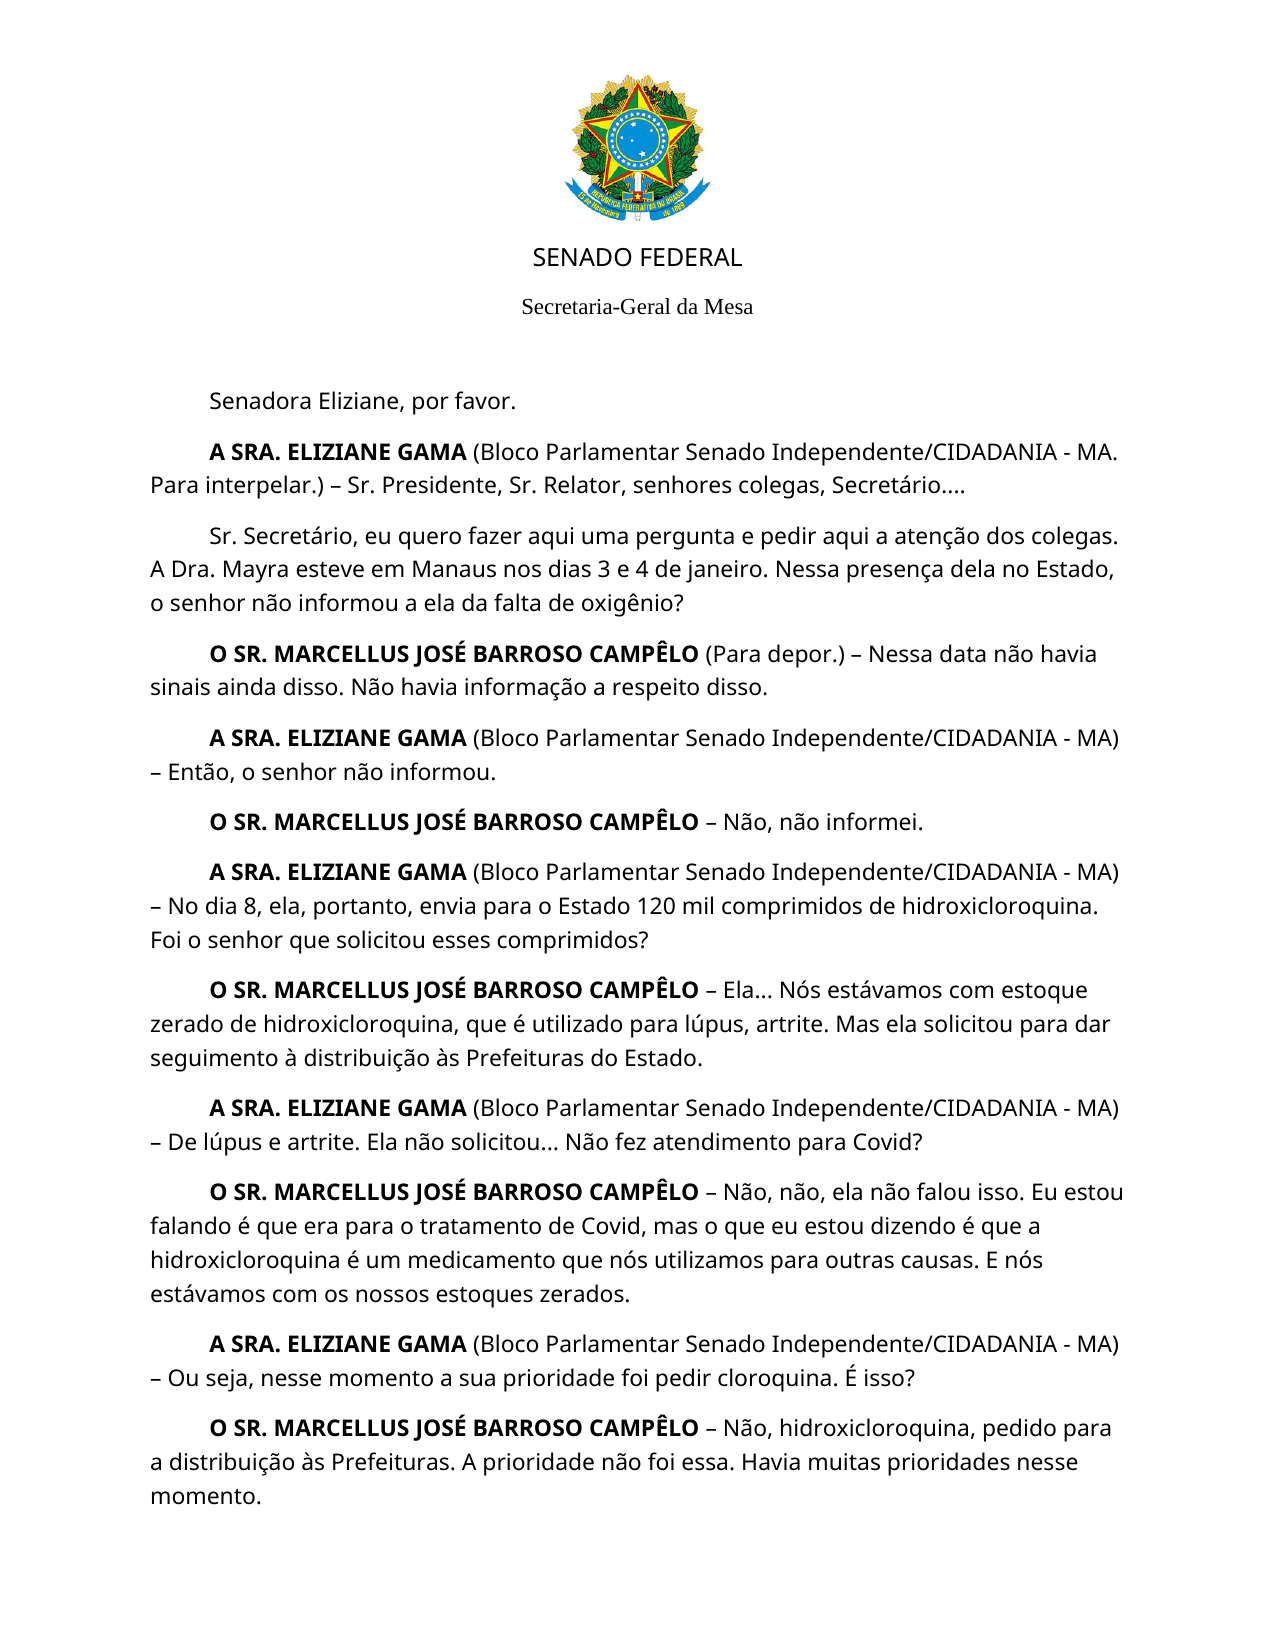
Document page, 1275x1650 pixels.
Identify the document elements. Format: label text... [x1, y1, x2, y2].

text A SRA. ELIZIANE GAMA (Bloco Parlamentar Senado Independente/CIDADANIA - MA) – No dia 8, ela, portanto, envia para o Estado 120 mil comprimidos de hidroxicloroquina. Foi o senhor que solicitou esses comprimidos? [150, 856, 1125, 955]
text Senadora Eliziane, por favor. [150, 385, 1125, 416]
text A SRA. ELIZIANE GAMA (Bloco Parlamentar Senado Independente/CIDADANIA - MA) – Então, o senhor não informou. [150, 722, 1125, 787]
text A SRA. ELIZIANE GAMA (Bloco Parlamentar Senado Independente/CIDADANIA - MA. Para interpelar.) – Sr. Presidente, Sr. Relator, senhores colegas, Secretário.... [150, 435, 1125, 500]
text O SR. MARCELLUS JOSÉ BARROSO CAMPÊLO – Não, não informei. [150, 806, 1125, 837]
text Sr. Secretário, eu quero fazer aqui uma pergunta e pedir aqui a atenção dos colegas. A Dra. Mayra esteve em Manaus nos dias 3 e 4 de janeiro. Nessa presença dela no Estado, o senhor não informou a ela da falta de oxigênio? [150, 519, 1125, 618]
picture [564, 75, 711, 221]
text O SR. MARCELLUS JOSÉ BARROSO CAMPÊLO (Para depor.) – Nessa data não havia sinais ainda disso. Não havia informação a respeito disso. [150, 637, 1125, 702]
text O SR. MARCELLUS JOSÉ BARROSO CAMPÊLO – Não, não, ela não falou isso. Eu estou falando é que era para o tratamento de Covid, mas o que eu estou dizendo é que a hidroxicloroquina é um medicamento que nós utilizamos para outras causas. E nós estávamos com os nossos estoques zerados. [150, 1176, 1125, 1309]
text A SRA. ELIZIANE GAMA (Bloco Parlamentar Senado Independente/CIDADANIA - MA) – Ou seja, nesse momento a sua prioridade foi pedir cloroquina. É isso? [150, 1328, 1125, 1393]
text O SR. MARCELLUS JOSÉ BARROSO CAMPÊLO – Ela... Nós estávamos com estoque zerado de hidroxicloroquina, que é utilizado para lúpus, artrite. Mas ela solicitou para dar seguimento à distribuição às Prefeituras do Estado. [150, 974, 1125, 1073]
text A SRA. ELIZIANE GAMA (Bloco Parlamentar Senado Independente/CIDADANIA - MA) – De lúpus e artrite. Ela não solicitou... Não fez atendimento para Covid? [150, 1092, 1125, 1157]
text O SR. MARCELLUS JOSÉ BARROSO CAMPÊLO – Não, hidroxicloroquina, pedido para a distribuição às Prefeituras. A prioridade não foi essa. Havia muitas prioridades nesse momento. [150, 1412, 1125, 1511]
